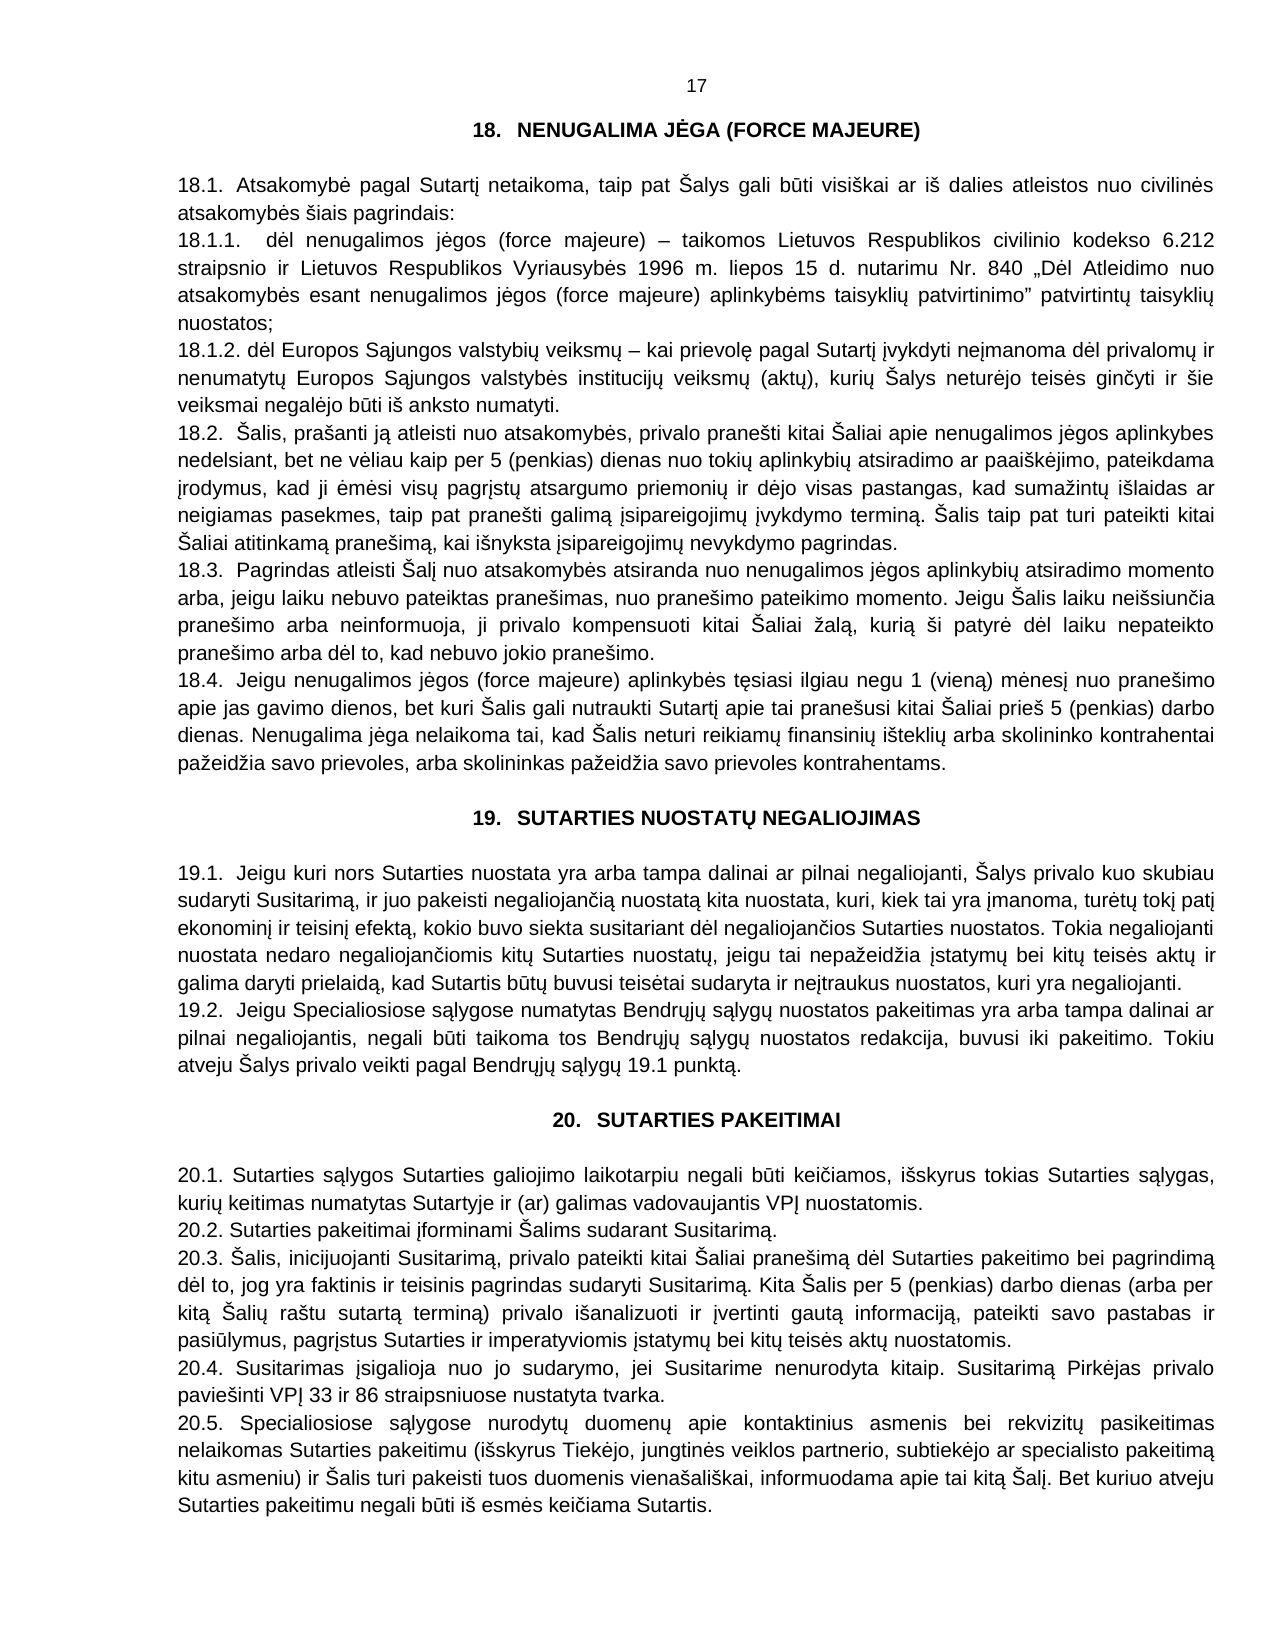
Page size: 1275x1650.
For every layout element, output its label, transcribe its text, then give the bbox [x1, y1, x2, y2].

text 20.5. Specialiosiose sąlygose nurodytų duomenų apie kontaktinius asmenis bei rekvizitų pasikeitimas nelaikomas Sutarties pakeitimu (išskyrus Tiekėjo, jungtinės veiklos partnerio, subtiekėjo ar specialisto pakeitimą kitu asmeniu) ir Šalis turi pakeisti tuos duomenis vienašališkai, informuodama apie tai kitą Šalį. Bet kuriuo atveju Sutarties pakeitimu negali būti iš esmės keičiama Sutartis. [177, 1411, 1216, 1517]
text 18.1.2. dėl Europos Sąjungos valstybių veiksmų – kai prievolę pagal Sutartį įvykdyti neįmanoma dėl privalomų ir nenumatytų Europos Sąjungos valstybės institucijų veiksmų (aktų), kurių Šalys neturėjo teisės ginčyti ir šie veiksmai negalėjo būti iš anksto numatyti. [177, 338, 1216, 417]
text 18. Nenugalima jėga (FORCE MAJEURE) [177, 118, 1216, 142]
text 18.1.1. dėl nenugalimos jėgos (force majeure) – taikomos Lietuvos Respublikos civilinio kodekso 6.212 straipsnio ir Lietuvos Respublikos Vyriausybės 1996 m. liepos 15 d. nutarimu Nr. 840 „Dėl Atleidimo nuo atsakomybės esant nenugalimos jėgos (force majeure) aplinkybėms taisyklių patvirtinimo” patvirtintų taisyklių nuostatos; [177, 228, 1216, 334]
text 20.4. Susitarimas įsigalioja nuo jo sudarymo, jei Susitarime nenurodyta kitaip. Susitarimą Pirkėjas privalo paviešinti VPĮ 33 ir 86 straipsniuose nustatyta tvarka. [177, 1356, 1216, 1407]
text 18.4. Jeigu nenugalimos jėgos (force majeure) aplinkybės tęsiasi ilgiau negu 1 (vieną) mėnesį nuo pranešimo apie jas gavimo dienos, bet kuri Šalis gali nutraukti Sutartį apie tai pranešusi kitai Šaliai prieš 5 (penkias) darbo dienas. Nenugalima jėga nelaikoma tai, kad Šalis neturi reikiamų finansinių išteklių arba skolininko kontrahentai pažeidžia savo prievoles, arba skolininkas pažeidžia savo prievoles kontrahentams. [177, 668, 1216, 774]
text 18.3. Pagrindas atleisti Šalį nuo atsakomybės atsiranda nuo nenugalimos jėgos aplinkybių atsiradimo momento arba, jeigu laiku nebuvo pateiktas pranešimas, nuo pranešimo pateikimo momento. Jeigu Šalis laiku neišsiunčia pranešimo arba neinformuoja, ji privalo kompensuoti kitai Šaliai žalą, kurią ši patyrė dėl laiku nepateikto pranešimo arba dėl to, kad nebuvo jokio pranešimo. [177, 558, 1216, 664]
text 20.1. Sutarties sąlygos Sutarties galiojimo laikotarpiu negali būti keičiamos, išskyrus tokias Sutarties sąlygas, kurių keitimas numatytas Sutartyje ir (ar) galimas vadovaujantis VPĮ nuostatomis. [177, 1163, 1216, 1214]
text 20.2. Sutarties pakeitimai įforminami Šalims sudarant Susitarimą. [177, 1218, 1216, 1242]
text 20.3. Šalis, inicijuojanti Susitarimą, privalo pateikti kitai Šaliai pranešimą dėl Sutarties pakeitimo bei pagrindimą dėl to, jog yra faktinis ir teisinis pagrindas sudaryti Susitarimą. Kita Šalis per 5 (penkias) darbo dienas (arba per kitą Šalių raštu sutartą terminą) privalo išanalizuoti ir įvertinti gautą informaciją, pateikti savo pastabas ir pasiūlymus, pagrįstus Sutarties ir imperatyviomis įstatymų bei kitų teisės aktų nuostatomis. [177, 1246, 1216, 1352]
text 19.1. Jeigu kuri nors Sutarties nuostata yra arba tampa dalinai ar pilnai negaliojanti, Šalys privalo kuo skubiau sudaryti Susitarimą, ir juo pakeisti negaliojančią nuostatą kita nuostata, kuri, kiek tai yra įmanoma, turėtų tokį patį ekonominį ir teisinį efektą, kokio buvo siekta susitariant dėl negaliojančios Sutarties nuostatos. Tokia negaliojanti nuostata nedaro negaliojančiomis kitų Sutarties nuostatų, jeigu tai nepažeidžia įstatymų bei kitų teisės aktų ir galima daryti prielaidą, kad Sutartis būtų buvusi teisėtai sudaryta ir neįtraukus nuostatos, kuri yra negaliojanti. [177, 861, 1216, 994]
text 20. Sutarties pakeitimai [177, 1108, 1216, 1132]
text 18.1. Atsakomybė pagal Sutartį netaikoma, taip pat Šalys gali būti visiškai ar iš dalies atleistos nuo civilinės atsakomybės šiais pagrindais: [177, 173, 1216, 224]
text 19. Sutarties nuostatų negaliojimas [177, 806, 1216, 829]
text 18.2. Šalis, prašanti ją atleisti nuo atsakomybės, privalo pranešti kitai Šaliai apie nenugalimos jėgos aplinkybes nedelsiant, bet ne vėliau kaip per 5 (penkias) dienas nuo tokių aplinkybių atsiradimo ar paaiškėjimo, pateikdama įrodymus, kad ji ėmėsi visų pagrįstų atsargumo priemonių ir dėjo visas pastangas, kad sumažintų išlaidas ar neigiamas pasekmes, taip pat pranešti galimą įsipareigojimų įvykdymo terminą. Šalis taip pat turi pateikti kitai Šaliai atitinkamą pranešimą, kai išnyksta įsipareigojimų nevykdymo pagrindas. [177, 421, 1216, 554]
text 19.2. Jeigu Specialiosiose sąlygose numatytas Bendrųjų sąlygų nuostatos pakeitimas yra arba tampa dalinai ar pilnai negaliojantis, negali būti taikoma tos Bendrųjų sąlygų nuostatos redakcija, buvusi iki pakeitimo. Tokiu atveju Šalys privalo veikti pagal Bendrųjų sąlygų 19.1 punktą. [177, 998, 1216, 1077]
